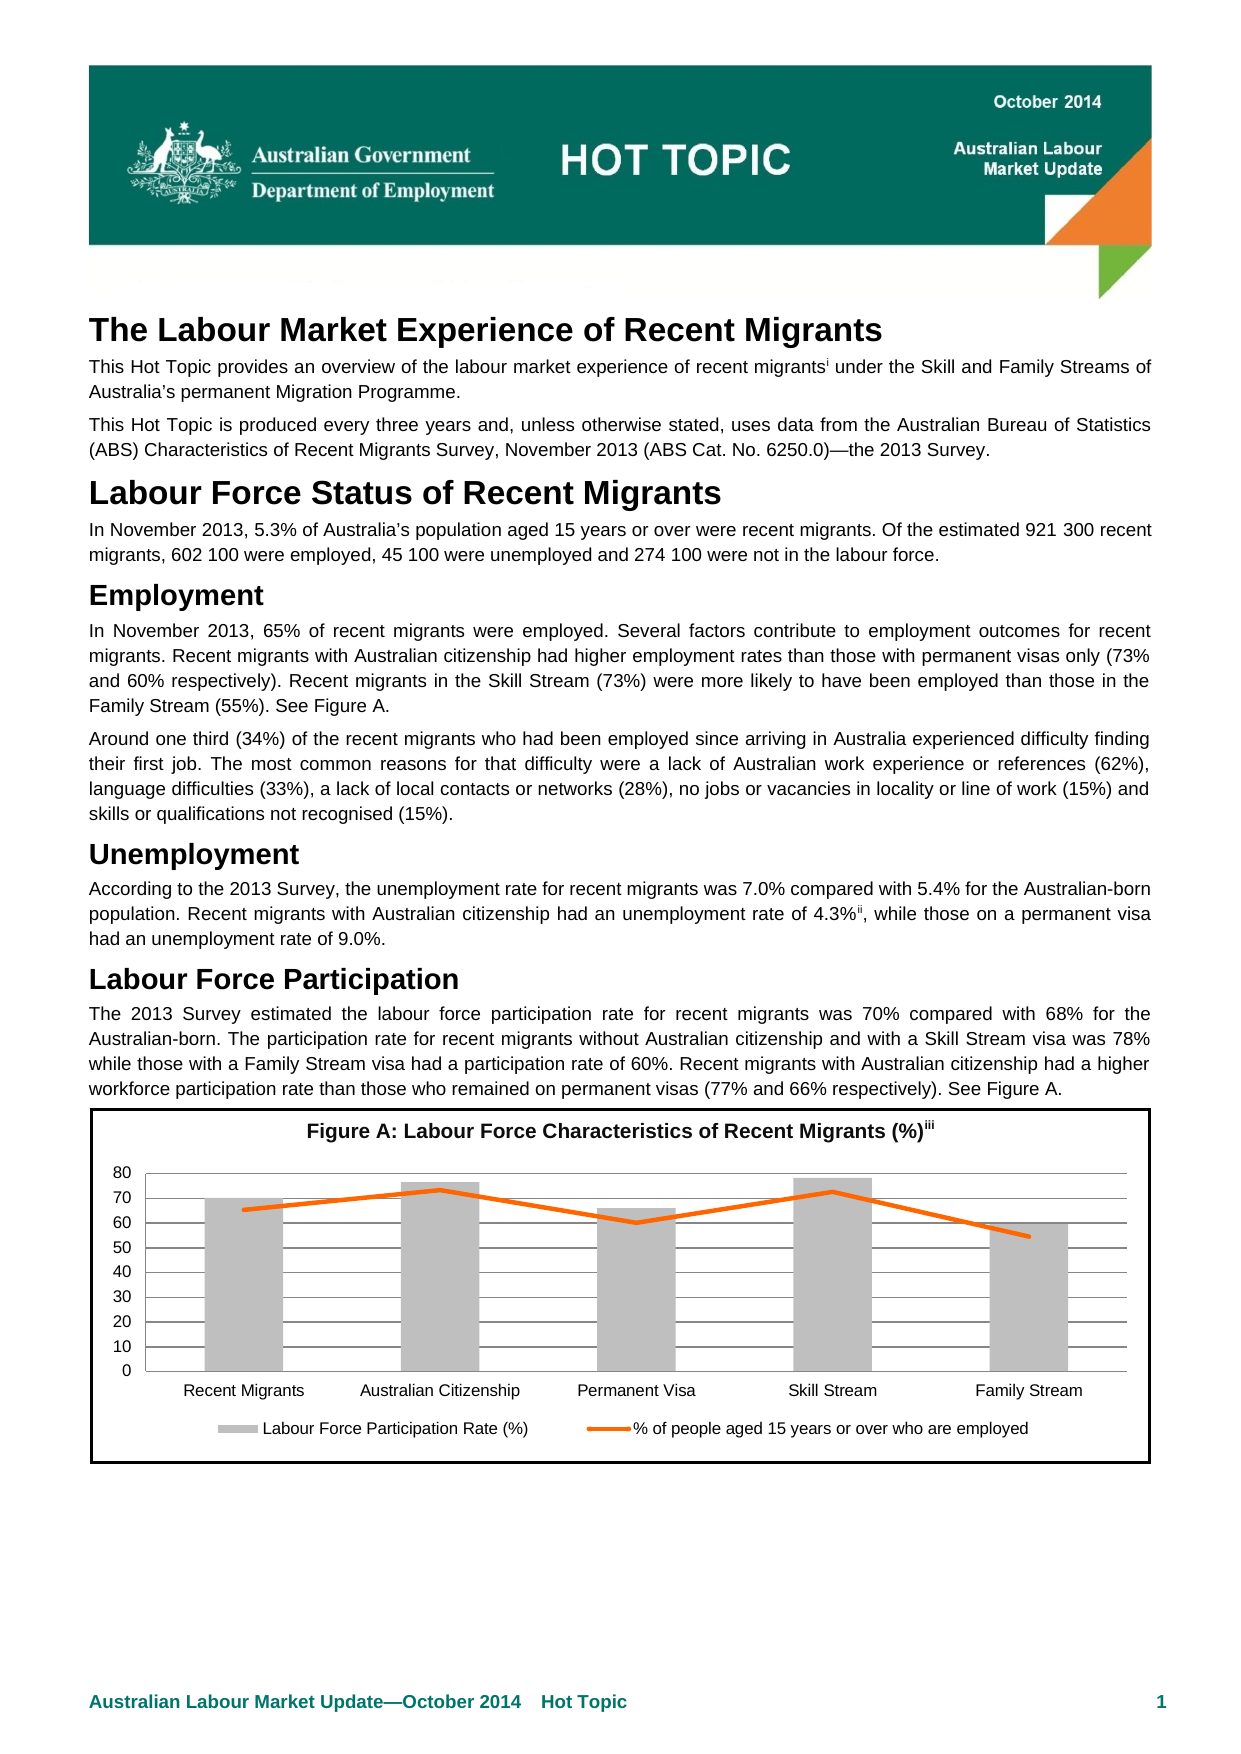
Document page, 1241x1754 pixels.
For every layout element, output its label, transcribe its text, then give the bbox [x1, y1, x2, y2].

picture [88, 65, 1152, 299]
subtitle The Labour Market Experience of Recent Migrants [89, 310, 1152, 348]
subtitle Labour Force Status of Recent Migrants [89, 473, 1152, 512]
subtitle Employment [89, 578, 1152, 612]
text This Hot Topic provides an overview of the labour market experience of recent migrants under the Skill and Family Streams of Australia’s permanent Migration Programme. [89, 352, 1152, 402]
text This Hot Topic is produced every three years and, unless otherwise stated, uses data from the Australian Bureau of Statistics (ABS) Characteristics of Recent Migrants Survey, November 2013 (ABS Cat. No. 6250.0)—the 2013 Survey. [89, 411, 1152, 461]
subtitle Unemployment [89, 837, 1152, 870]
text In November 2013, 65% of recent migrants were employed. Several factors contribute to employment outcomes for recent migrants. Recent migrants with Australian citizenship had higher employment rates than those with permanent visas only (73% and 60% respectively). Recent migrants in the Skill Stream (73%) were more likely to have been employed than those in the Family Stream (55%). See Figure A. [89, 616, 1152, 716]
text According to the 2013 Survey, the unemployment rate for recent migrants was 7.0% compared with 5.4% for the Australian-born population. Recent migrants with Australian citizenship had an unemployment rate of 4.3%, while those on a permanent visa had an unemployment rate of 9.0%. [89, 874, 1152, 949]
subtitle Labour Force Participation [89, 962, 1152, 996]
text Around one third (34%) of the recent migrants who had been employed since arriving in Australia experienced difficulty finding their first job. The most common reasons for that difficulty were a lack of Australian work experience or references (62%), language difficulties (33%), a lack of local contacts or networks (28%), no jobs or vacancies in locality or line of work (15%) and skills or qualifications not recognised (15%). [89, 724, 1152, 824]
subtitle Figure A: Labour Force Characteristics of Recent Migrants (%) [93, 1111, 1148, 1142]
text In November 2013, 5.3% of Australia’s population aged 15 years or over were recent migrants. Of the estimated 921 300 recent migrants, 602 100 were employed, 45 100 were unemployed and 274 100 were not in the labour force. [89, 516, 1152, 566]
text The 2013 Survey estimated the labour force participation rate for recent migrants was 70% compared with 68% for the Australian-born. The participation rate for recent migrants without Australian citizenship and with a Skill Stream visa was 78% while those with a Family Stream visa had a participation rate of 60%. Recent migrants with Australian citizenship had a higher workforce participation rate than those who remained on permanent visas (77% and 66% respectively). See Figure A. [89, 1000, 1152, 1100]
